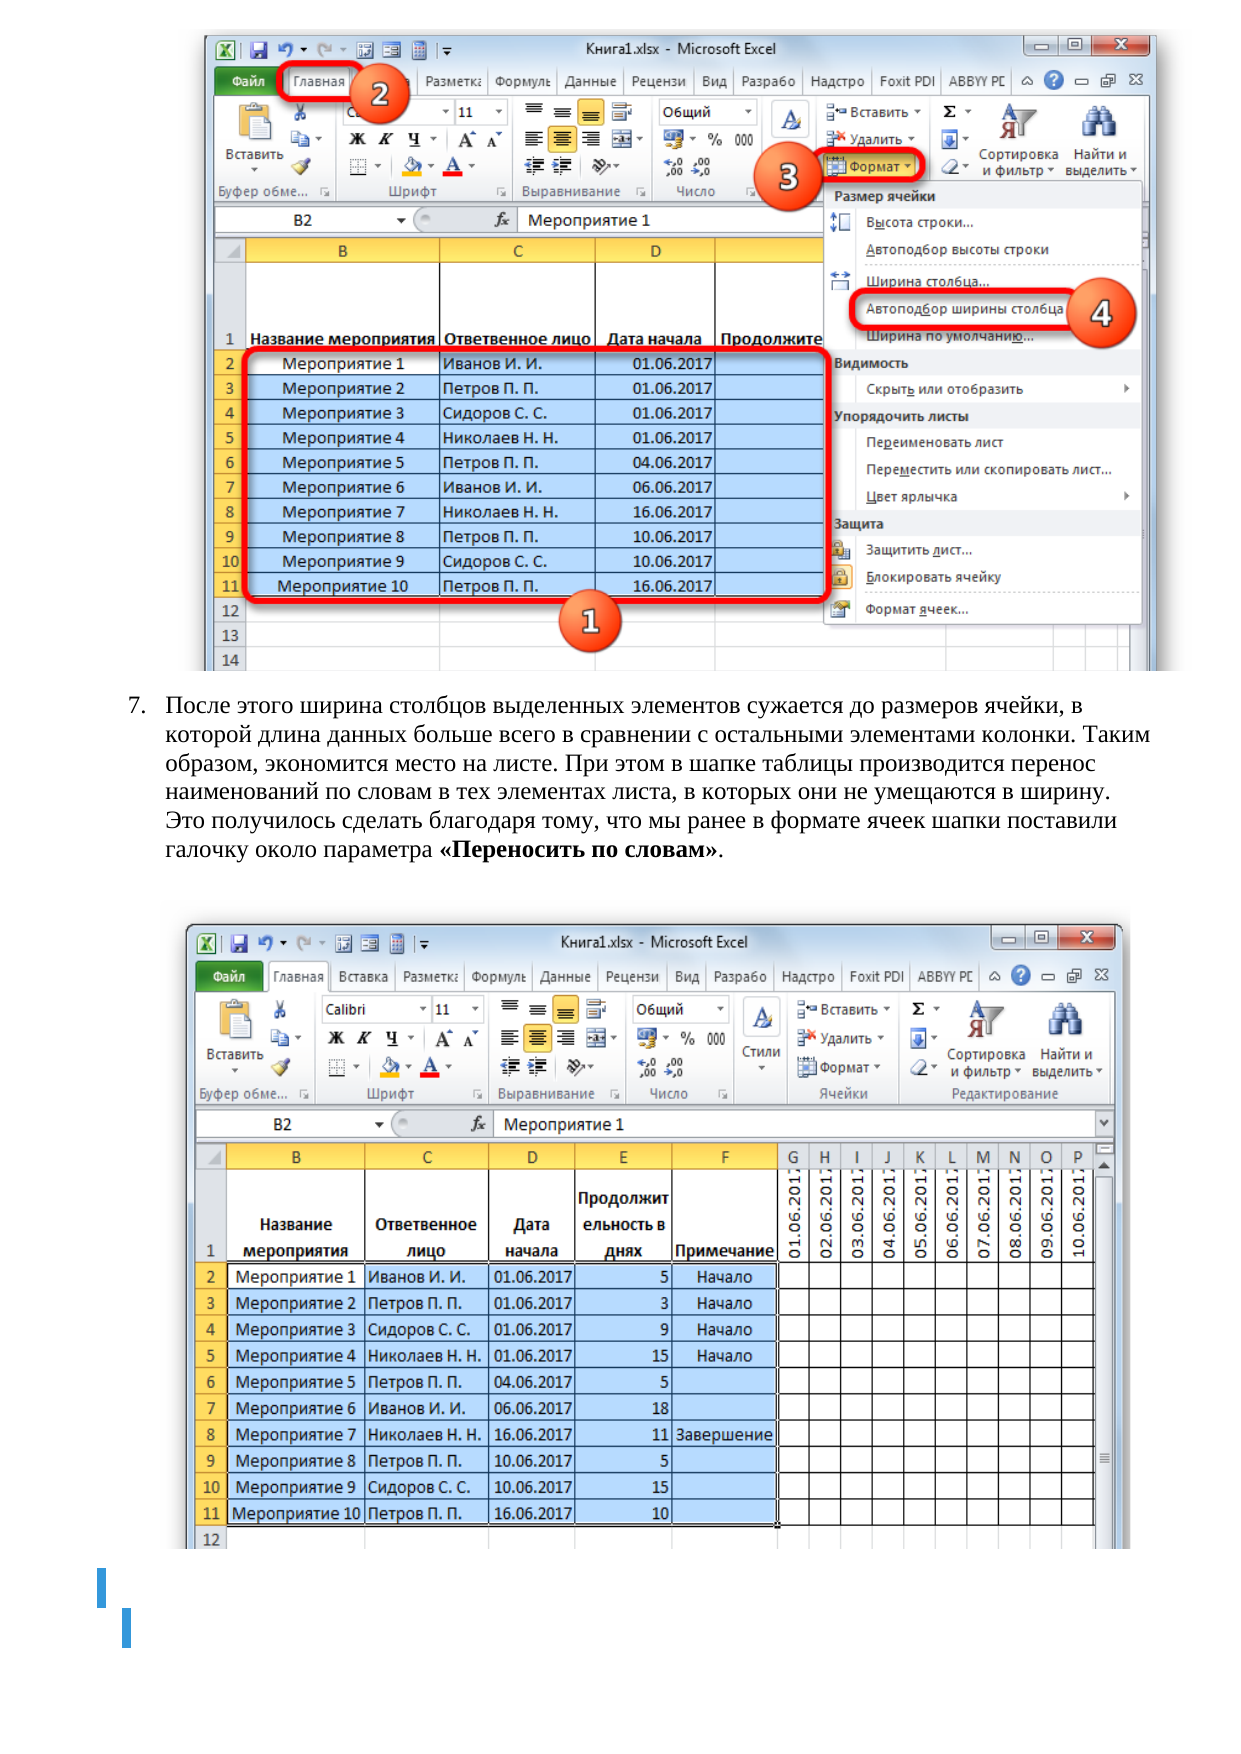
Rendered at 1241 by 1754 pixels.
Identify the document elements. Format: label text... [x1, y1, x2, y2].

picture [147, 882, 1131, 1549]
list После этого ширина столбцов выделенных элементов сужается до размеров ячейки, в которой длина данных больше всего в сравнении с остальными элементами колонки. Таким образом, экономится место на листе. При этом в шапке таблицы производится перенос наименований по словам в тех элементах листа, в которых они не умещаются в ширину. Это получилось сделать благодаря тому, что мы ранее в формате ячеек шапки поставили галочку около параметра «Переносить по словам». [128, 690, 1152, 863]
picture [165, 29, 1196, 671]
